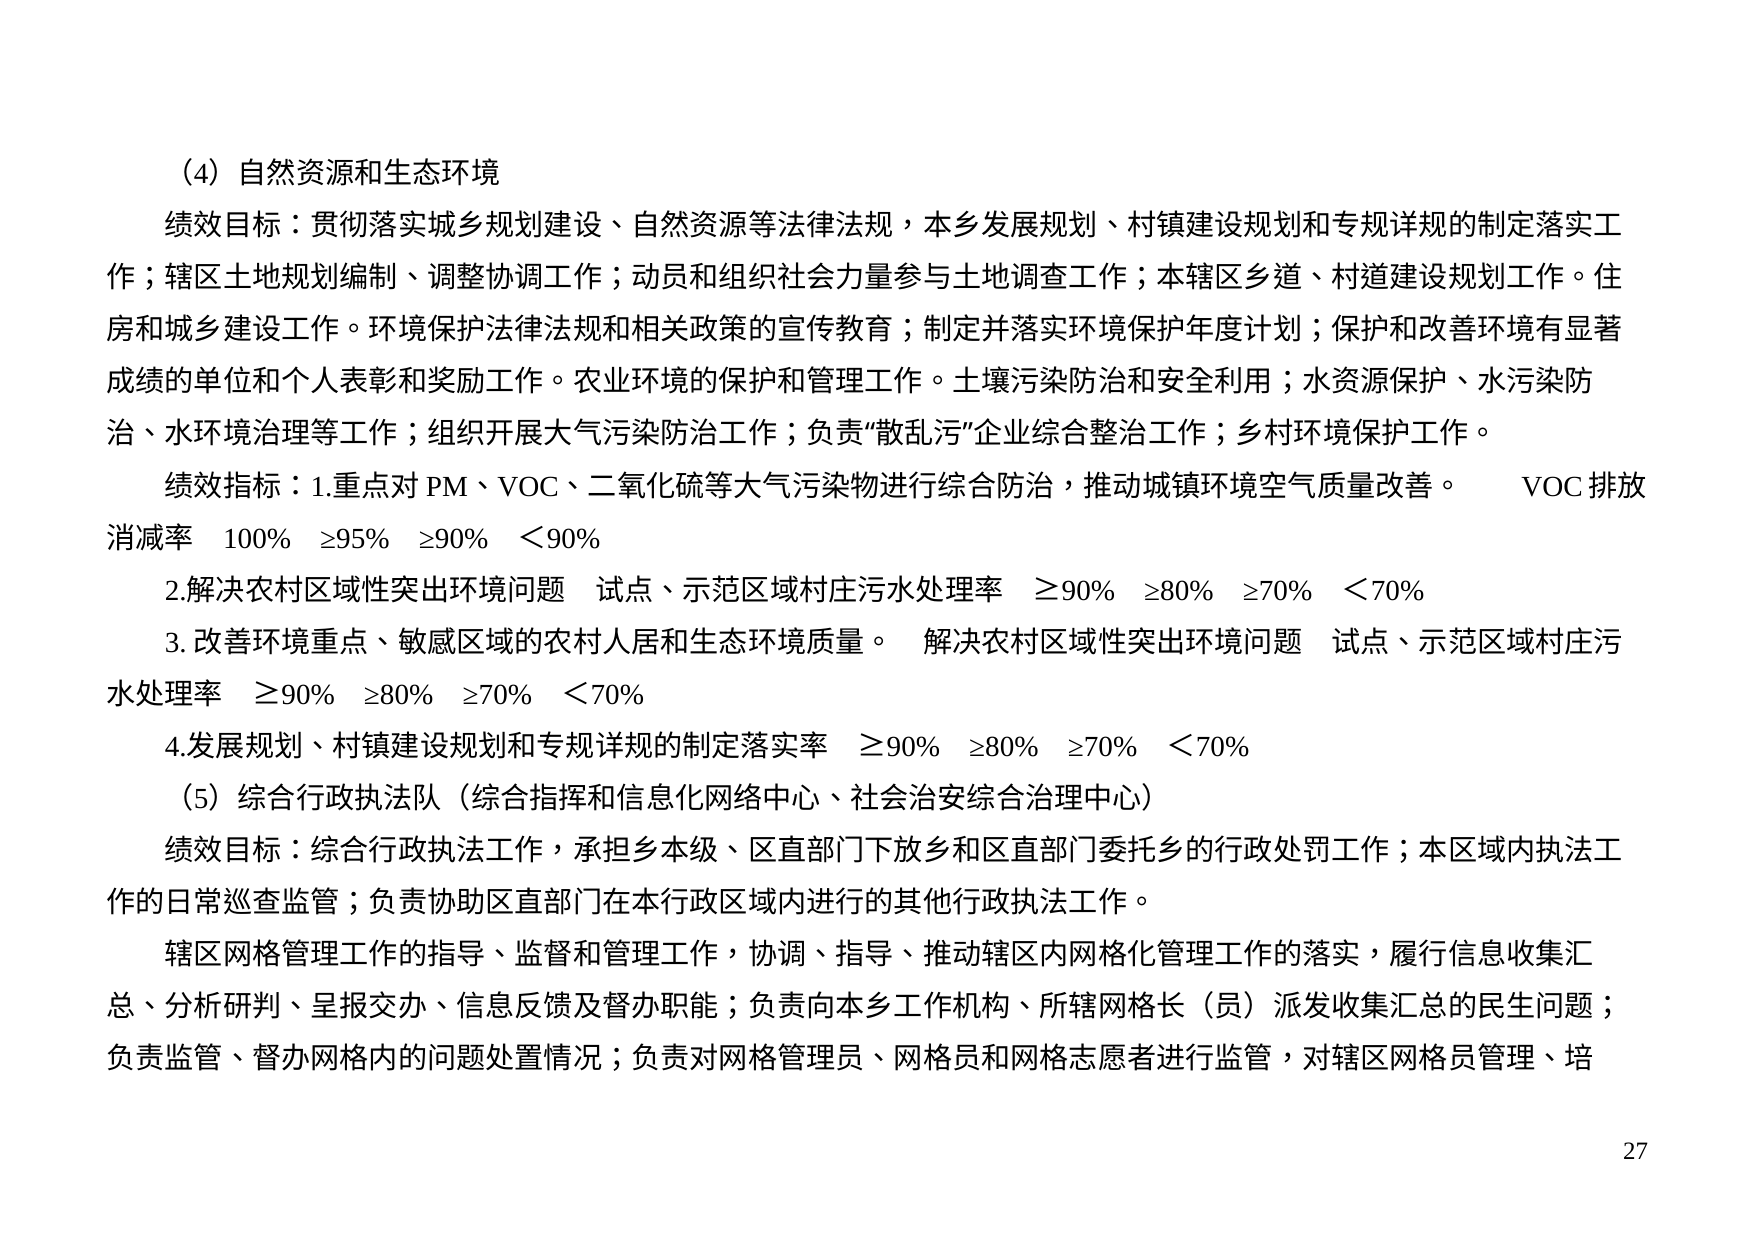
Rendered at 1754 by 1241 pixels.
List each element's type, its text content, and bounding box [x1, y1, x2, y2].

text 2.解决农村区域性突出环境问题 试点、示范区域村庄污水处理率 ≥90% ≥80% ≥70% ＜70% [106, 558, 1648, 611]
text （4）自然资源和生态环境 [106, 142, 1648, 194]
text 3. 改善环境重点、敏感区域的农村人居和生态环境质量。 解决农村区域性突出环境问题 试点、示范区域村庄污水处理率 ≥90% ≥80% ≥70% ＜70% [106, 611, 1648, 715]
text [106, 923, 1648, 1079]
text 绩效指标：1.重点对PM、VOC、二氧化硫等大气污染物进行综合防治，推动城镇环境空气质量改善。 VOC排放消减率 100% ≥95% ≥90% ＜90% [106, 454, 1648, 558]
text 绩效目标：贯彻落实城乡规划建设、自然资源等法律法规，本乡发展规划、村镇建设规划和专规详规的制定落实工作；辖区土地规划编制、调整协调工作；动员和组织社会力量参与土地调查工作；本辖区乡道、村道建设规划工作。住房和城乡建设工作。环境保护法律法规和相关政策的宣传教育；制定并落实环境保护年度计划；保护和改善环境有显著成绩的单位和个人表彰和奖励工作。农业环境的保护和管理工作。土壤污染防治和安全利用；水资源保护、水污染防治、水环境治理等工作；组织开展大气污染防治工作；负责“散乱污”企业综合整治工作；乡村环境保护工作。 [106, 194, 1648, 454]
text 4.发展规划、村镇建设规划和专规详规的制定落实率 ≥90% ≥80% ≥70% ＜70% [106, 715, 1648, 767]
text 绩效目标：综合行政执法工作，承担乡本级、区直部门下放乡和区直部门委托乡的行政处罚工作；本区域内执法工作的日常巡查监管；负责协助区直部门在本行政区域内进行的其他行政执法工作。 [106, 819, 1648, 923]
text （5）综合行政执法队（综合指挥和信息化网络中心、社会治安综合治理中心） [106, 767, 1648, 819]
